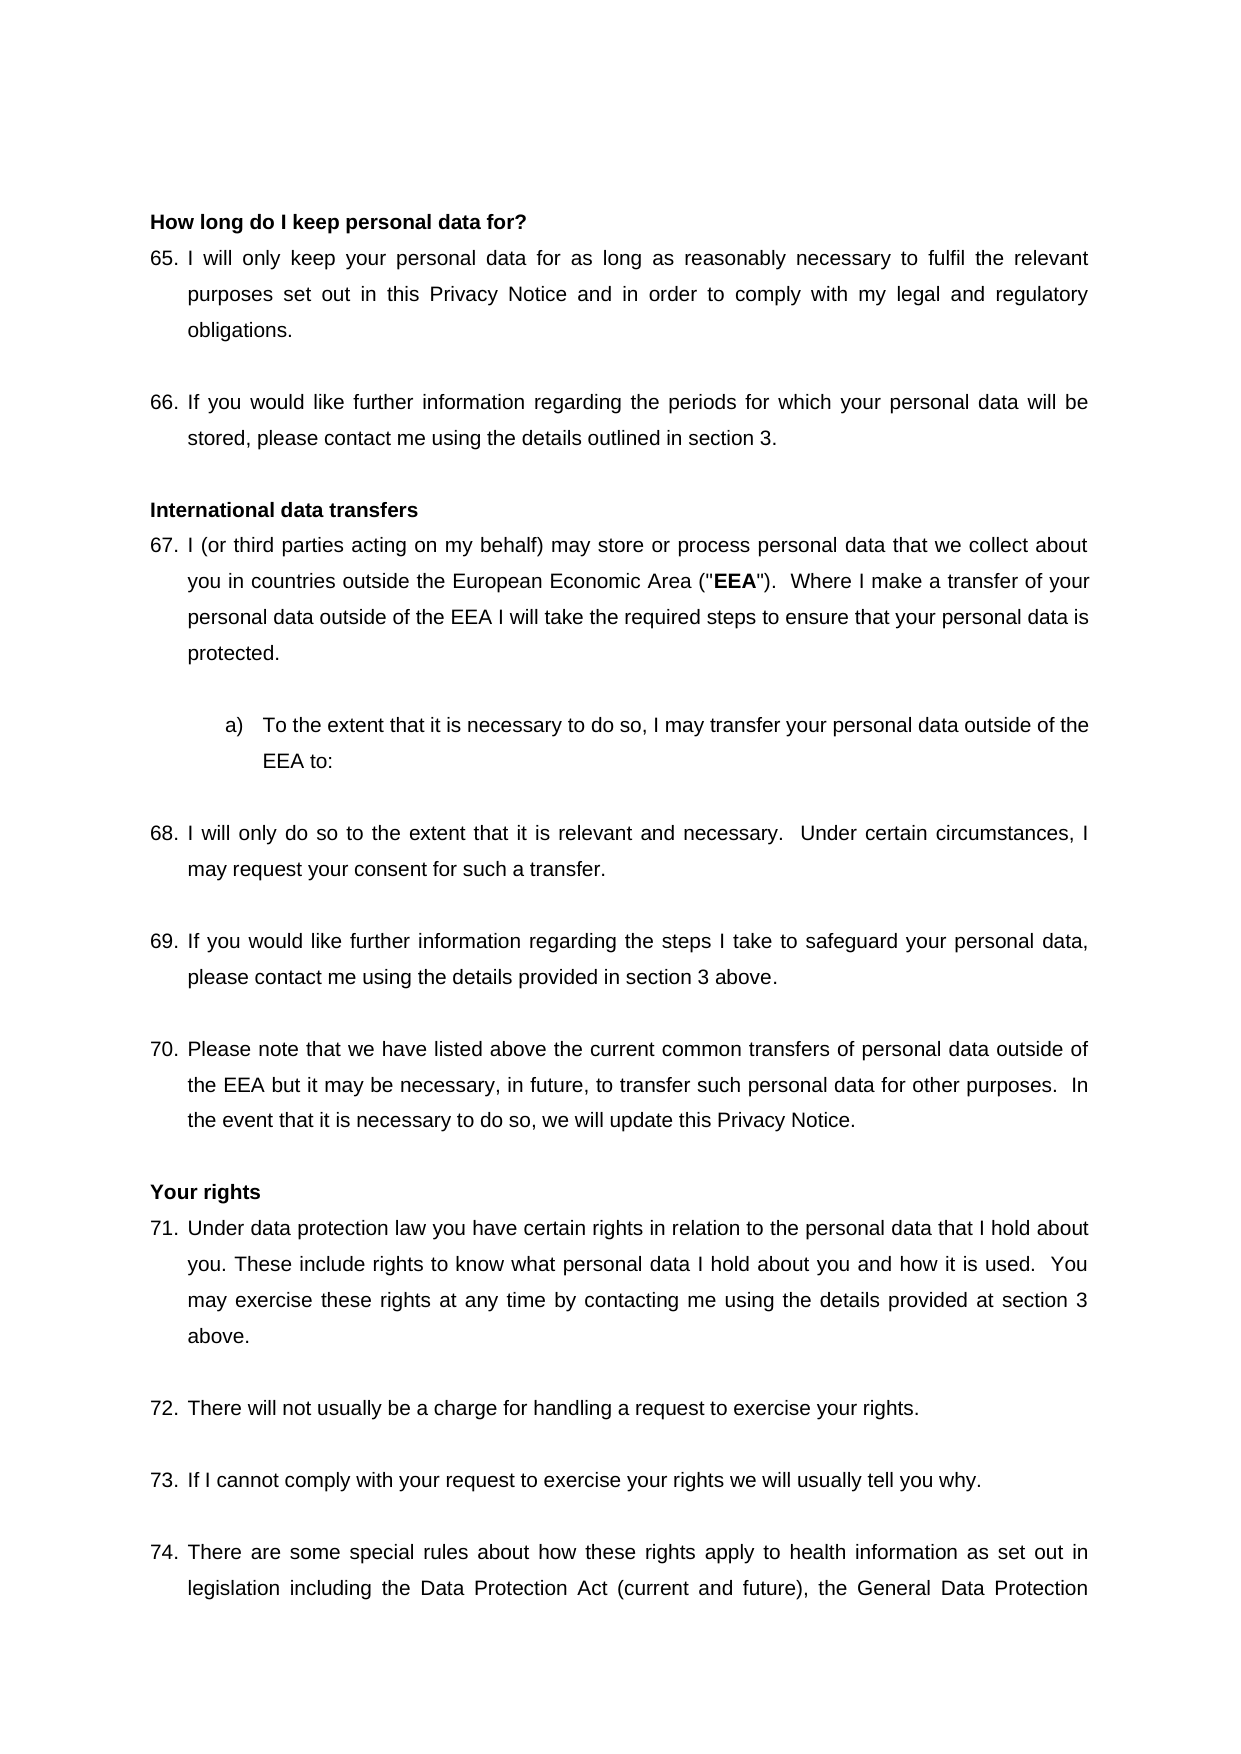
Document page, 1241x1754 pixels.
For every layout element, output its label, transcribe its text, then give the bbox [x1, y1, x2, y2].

list Under data protection law you have certain rights in relation to the personal data that I hold about you. These include rights to know what personal data I hold about you and how it is used. You may exercise these rights at any time by contacting me using the details provided at section 3 above. [150, 1216, 1090, 1348]
text How long do I keep personal data for? [150, 210, 1090, 234]
text International data transfers [150, 497, 1090, 521]
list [150, 1539, 1090, 1599]
list I will only do so to the extent that it is relevant and necessary. Under certain circumstances, I may request your consent for such a transfer. [150, 821, 1090, 881]
list If you would like further information regarding the periods for which your personal data will be stored, please contact me using the details outlined in section 3. [150, 389, 1090, 449]
text Your rights [150, 1180, 1090, 1204]
list There will not usually be a charge for handling a request to exercise your rights. [150, 1396, 1090, 1420]
list Please note that we have listed above the current common transfers of personal data outside of the EEA but it may be necessary, in future, to transfer such personal data for other purposes. In the event that it is necessary to do so, we will update this Privacy Notice. [150, 1036, 1090, 1132]
list If I cannot comply with your request to exercise your rights we will usually tell you why. [150, 1468, 1090, 1492]
list I (or third parties acting on my behalf) may store or process personal data that we collect about you in countries outside the European Economic Area ("EEA"). Where I make a transfer of your personal data outside of the EEA I will take the required steps to ensure that your personal data is protected. [150, 533, 1090, 665]
list To the extent that it is necessary to do so, I may transfer your personal data outside of the EEA to: [225, 713, 1090, 773]
list I will only keep your personal data for as long as reasonably necessary to fulfil the relevant purposes set out in this Privacy Notice and in order to comply with my legal and regulatory obligations. [150, 246, 1090, 342]
list If you would like further information regarding the steps I take to safeguard your personal data, please contact me using the details provided in section 3 above. [150, 929, 1090, 988]
